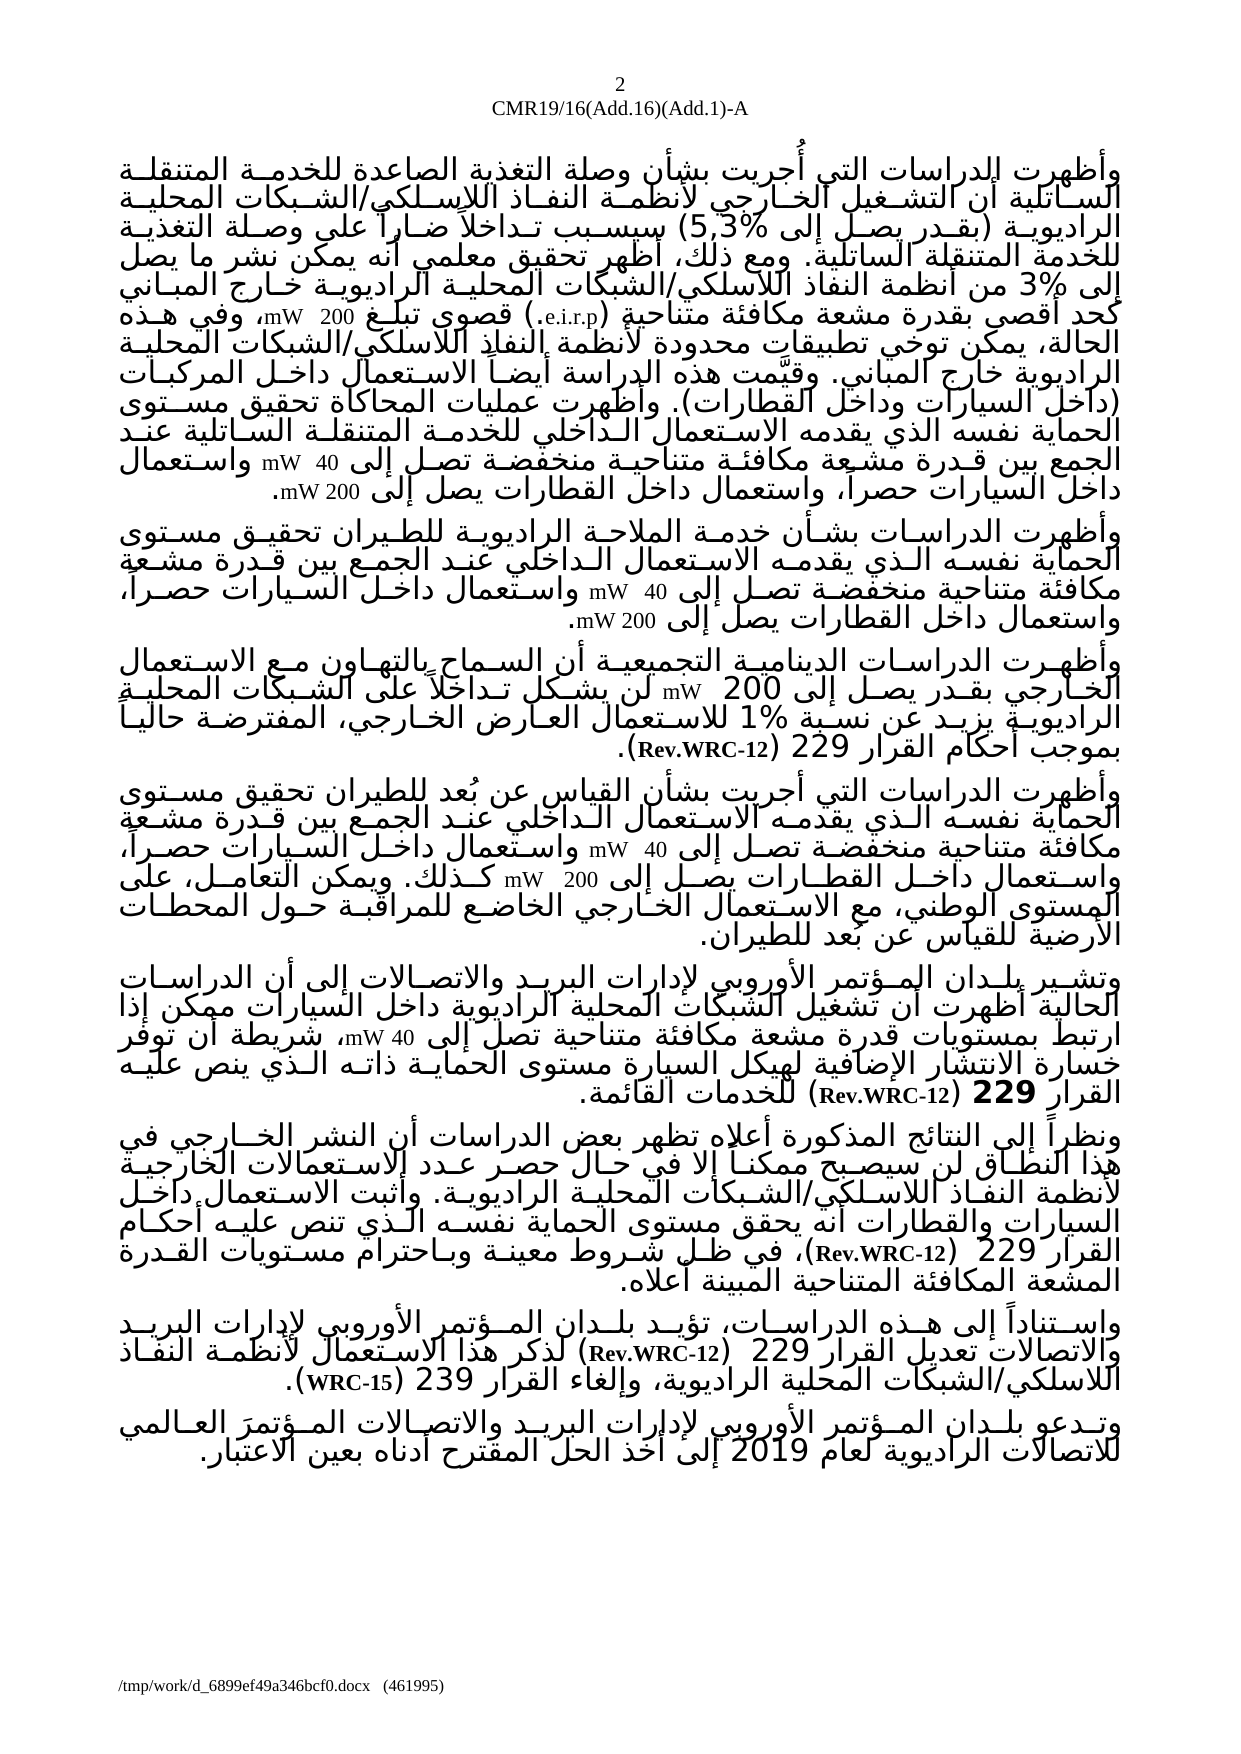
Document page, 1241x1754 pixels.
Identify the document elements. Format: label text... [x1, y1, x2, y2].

text وتشير بلدان المؤتمر الأوروبي لإدارات البريد والاتصالات إلى أن الدراسات الحالية أظهرت أن تشغيل الشبكات المحلية الراديوية داخل السيارات ممكن إذا ارتبط بمستويات قدرة مشعة مكافئة متناحية تصل إلى mW 40، شريطة أن توفر خسارة الانتشار الإضافية لهيكل السيارة مستوى الحماية ذاته الذي ينص عليه القرار 229 (Rev.WRC-12) للخدمات القائمة. [118, 965, 1122, 1111]
text وتدعو بلدان المؤتمر الأوروبي لإدارات البريد والاتصالات المؤتمرَ العالمي للاتصالات الراديوية لعام 2019 إلى أخذ الحل المقترح أدناه بعين الاعتبار. [118, 1411, 1122, 1469]
text وأظهرت الدراسات التي أُجريت بشأن وصلة التغذية الصاعدة للخدمة المتنقلة الساتلية أن التشغيل الخارجي لأنظمة النفاذ اللاسلكي/الشبكات المحلية الراديوية (بقدر يصل إلى %5,3) سيسبب تداخلاً ضاراً على وصلة التغذية للخدمة المتنقلة الساتلية. ومع ذلك، أظهر تحقيق معلمي أنه يمكن نشر ما يصل إلى %3 من أنظمة النفاذ اللاسلكي/الشبكات المحلية الراديوية خارج المباني كحد أقصى بقدرة مشعة مكافئة متناحية (e.i.r.p.) قصوى تبلغ mW 200، وفي هذه الحالة، يمكن توخي تطبيقات محدودة لأنظمة النفاذ اللاسلكي/الشبكات المحلية الراديوية خارج المباني. وقيَّمت هذه الدراسة أيضاً الاستعمال داخل المركبات (داخل السيارات وداخل القطارات). وأظهرت عمليات المحاكاة تحقيق مستوى الحماية نفسه الذي يقدمه الاستعمال الداخلي للخدمة المتنقلة الساتلية عند الجمع بين قدرة مشعة مكافئة متناحية منخفضة تصل إلى mW 40 واستعمال داخل السيارات حصراً، واستعمال داخل القطارات يصل إلى mW 200. [118, 157, 1122, 507]
text واستناداً إلى هذه الدراسات، تؤيد بلدان المؤتمر الأوروبي لإدارات البريد والاتصالات تعديل القرار 229 (Rev.WRC-12) لذكر هذا الاستعمال لأنظمة النفاذ اللاسلكي/الشبكات المحلية الراديوية، وإلغاء القرار 239 (WRC-15). [118, 1311, 1122, 1398]
text ونظراً إلى النتائج المذكورة أعلاه تظهر بعض الدراسات أن النشر الخارجي في هذا النطاق لن سيصبح ممكناً إلا في حال حصر عدد الاستعمالات الخارجية لأنظمة النفاذ اللاسلكي/الشبكات المحلية الراديوية. وأثبت الاستعمال داخل السيارات والقطارات أنه يحقق مستوى الحماية نفسه الذي تنص عليه أحكام القرار 229 (Rev.WRC-12)، في ظل شروط معينة وباحترام مستويات القدرة المشعة المكافئة المتناحية المبينة أعلاه. [118, 1123, 1122, 1298]
text وأظهرت الدراسات التي أجريت بشأن القياس عن بُعد للطيران تحقيق مستوى الحماية نفسه الذي يقدمه الاستعمال الداخلي عند الجمع بين قدرة مشعة مكافئة متناحية منخفضة تصل إلى mW 40 واستعمال داخل السيارات حصراً، واستعمال داخل القطارات يصل إلى mW 200 كذلك. ويمكن التعامل، على المستوى الوطني، مع الاستعمال الخارجي الخاضع للمراقبة حول المحطات الأرضية للقياس عن بُعد للطيران. [118, 778, 1122, 953]
text وأظهرت الدراسات الدينامية التجميعية أن السماح بالتهاون مع الاستعمال الخارجي بقدر يصل إلى 200 mW لن يشكل تداخلاً على الشبكات المحلية الراديوية يزيد عن نسبة %1 للاستعمال العارض الخارجي، المفترضة حالياً بموجب أحكام القرار 229 (Rev.WRC-12). [118, 649, 1122, 765]
text وأظهرت الدراسات بشأن خدمة الملاحة الراديوية للطيران تحقيق مستوى الحماية نفسه الذي يقدمه الاستعمال الداخلي عند الجمع بين قدرة مشعة مكافئة متناحية منخفضة تصل إلى mW 40 واستعمال داخل السيارات حصراً، واستعمال داخل القطارات يصل إلى mW 200. [118, 519, 1122, 636]
